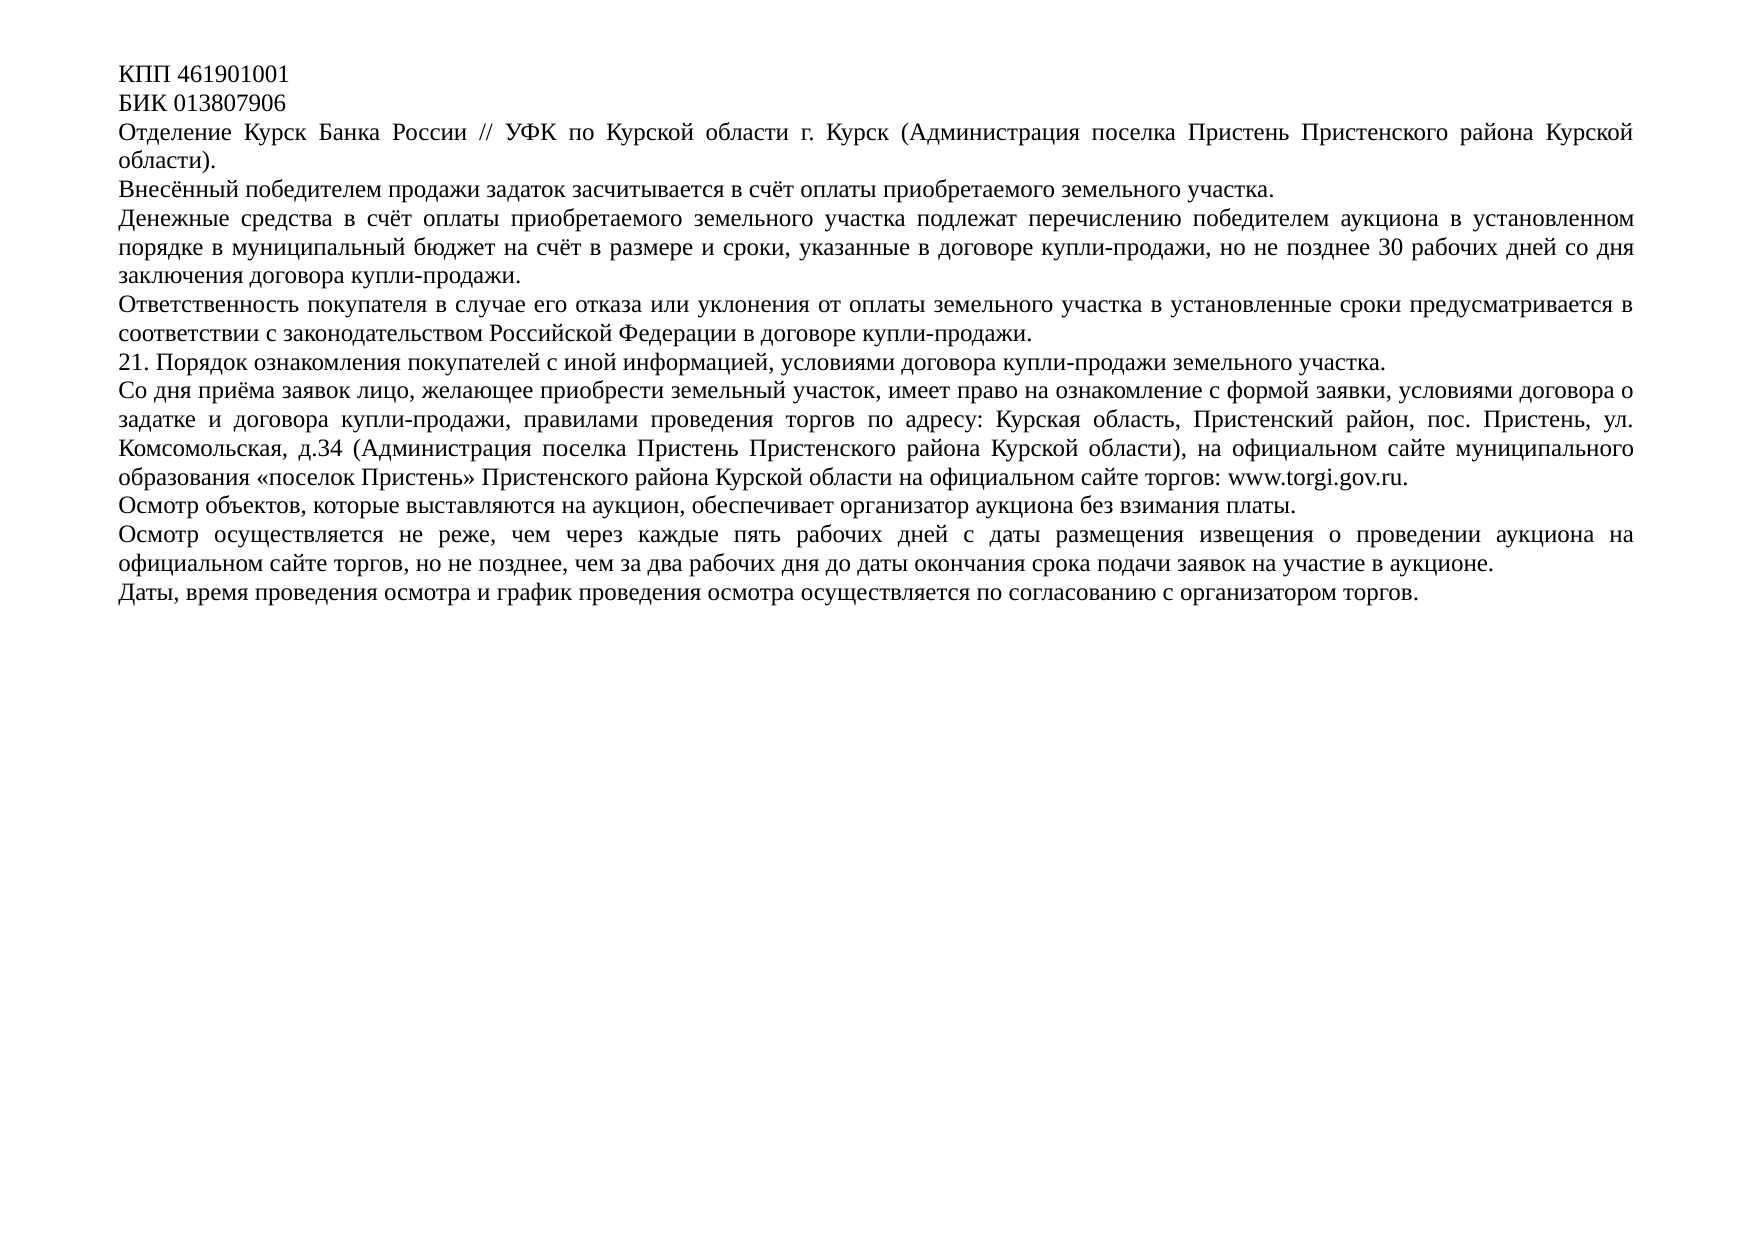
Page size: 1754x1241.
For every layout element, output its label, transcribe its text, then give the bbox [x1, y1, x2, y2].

text БИК 013807906 [118, 88, 1636, 117]
text Отделение Курск Банка России // УФК по Курской области г. Курск (Администрация поселка Пристень Пристенского района Курской области). [118, 117, 1636, 174]
text КПП 461901001 [118, 59, 1636, 88]
text Со дня приёма заявок лицо, желающее приобрести земельный участок, имеет право на ознакомление с формой заявки, условиями договора о задатке и договора купли-продажи, правилами проведения торгов по адресу: Курская область, Пристенский район, пос. Пристень, ул. Комсомольская, д.34 (Администрация поселка Пристень Пристенского района Курской области), на официальном сайте муниципального образования «поселок Пристень» Пристенского района Курской области на официальном сайте торгов: www.torgi.gov.ru. [118, 375, 1636, 490]
text Осмотр осуществляется не реже, чем через каждые пять рабочих дней с даты размещения извещения о проведении аукциона на официальном сайте торгов, но не позднее, чем за два рабочих дня до даты окончания срока подачи заявок на участие в аукционе. [118, 519, 1636, 577]
text 21. Порядок ознакомления покупателей с иной информацией, условиями договора купли-продажи земельного участка. [118, 347, 1636, 375]
text Денежные средства в счёт оплаты приобретаемого земельного участка подлежат перечислению победителем аукциона в установленном порядке в муниципальный бюджет на счёт в размере и сроки, указанные в договоре купли-продажи, но не позднее 30 рабочих дней со дня заключения договора купли-продажи. [118, 203, 1636, 289]
text Даты, время проведения осмотра и график проведения осмотра осуществляется по согласованию с организатором торгов. [118, 577, 1636, 605]
text Ответственность покупателя в случае его отказа или уклонения от оплаты земельного участка в установленные сроки предусматривается в соответствии с законодательством Российской Федерации в договоре купли-продажи. [118, 289, 1636, 347]
text Осмотр объектов, которые выставляются на аукцион, обеспечивает организатор аукциона без взимания платы. [118, 490, 1636, 519]
text Внесённый победителем продажи задаток засчитывается в счёт оплаты приобретаемого земельного участка. [118, 174, 1636, 203]
